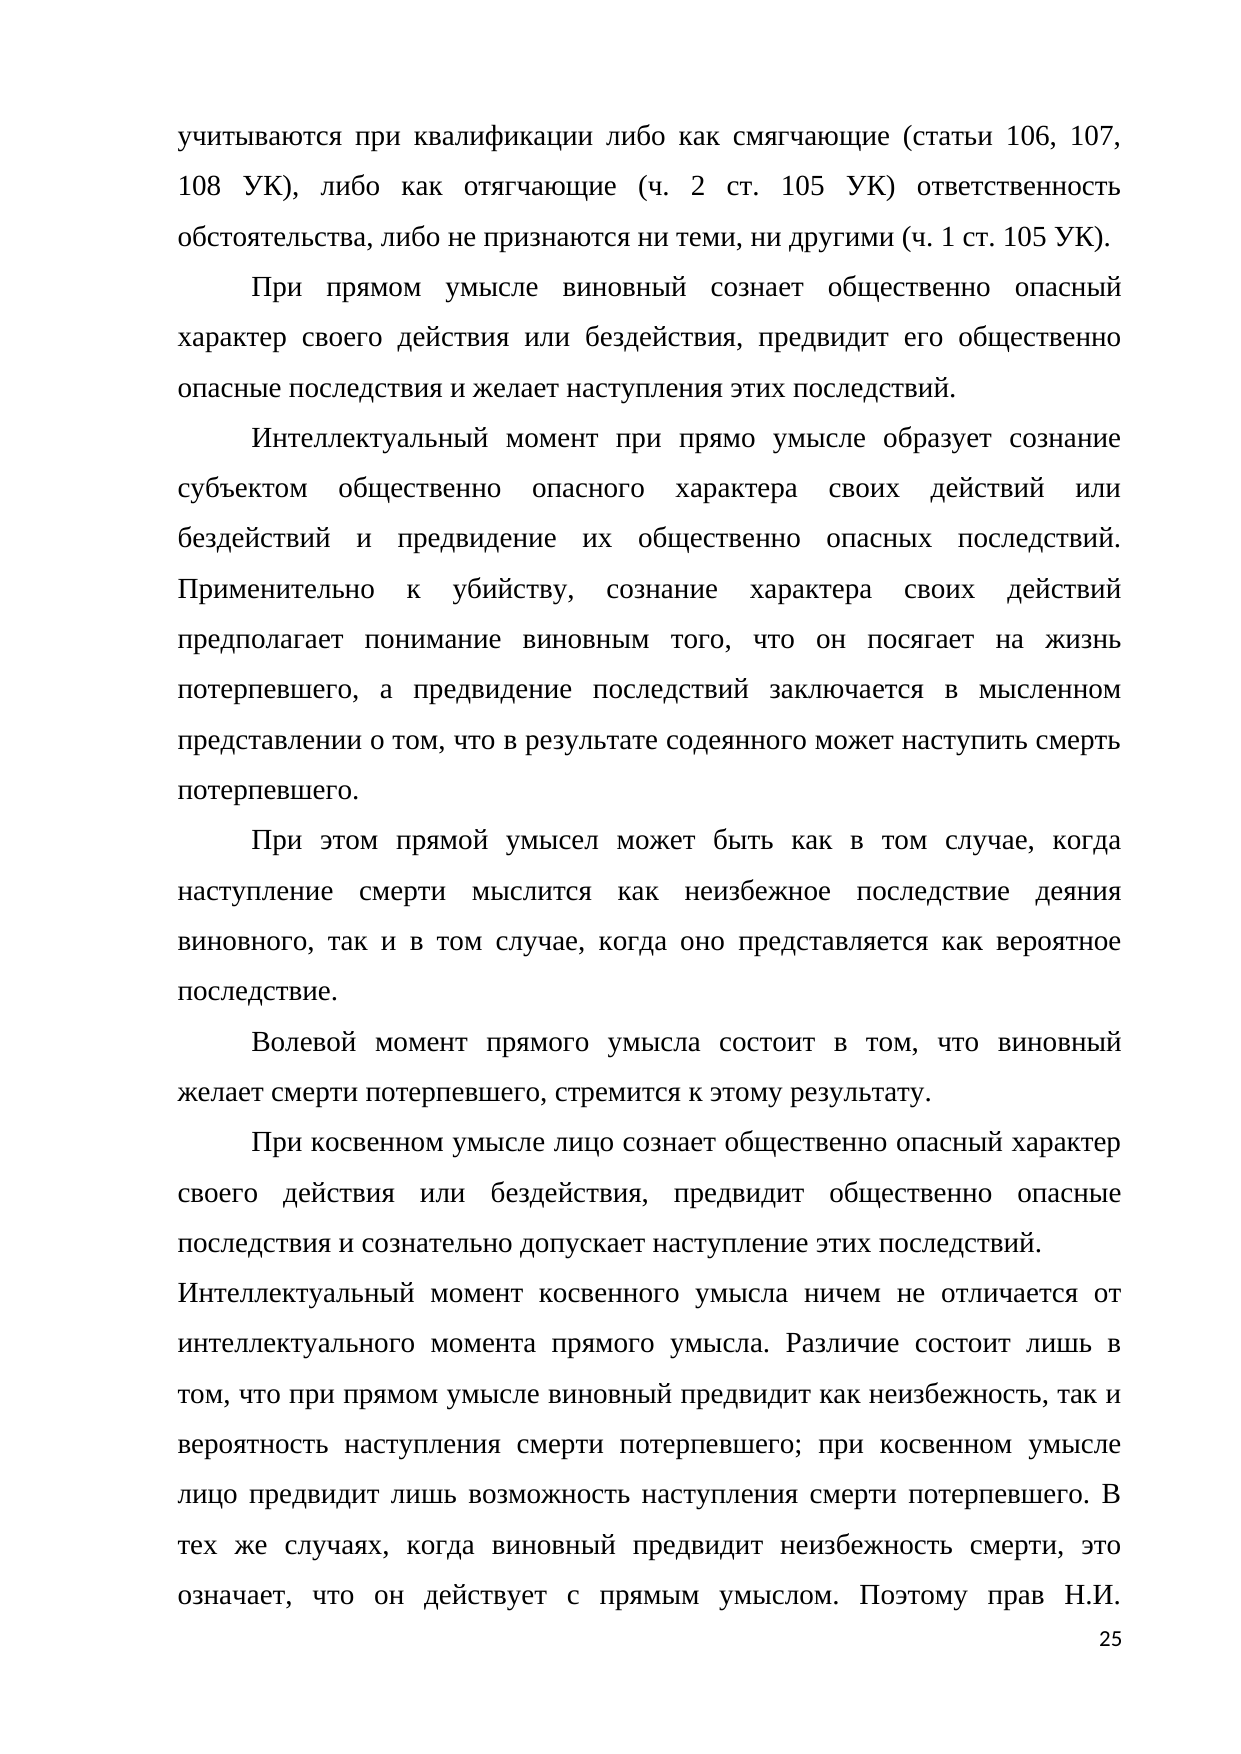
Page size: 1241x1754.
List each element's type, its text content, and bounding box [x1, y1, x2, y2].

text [177, 118, 1122, 252]
text При этом прямой умысел может быть как в том случае, когда наступление смерти мыслится как неизбежное последствие деяния виновного, так и в том случае, когда оно представляется как вероятное последствие. [177, 822, 1122, 1007]
text При косвенном умысле лицо сознает общественно опасный характер своего действия или бездействия, предвидит общественно опасные последствия и сознательно допускает наступление этих последствий. [177, 1124, 1122, 1258]
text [177, 1275, 1122, 1611]
text При прямом умысле виновный сознает общественно опасный характер своего действия или бездействия, предвидит его общественно опасные последствия и желает наступления этих последствий. [177, 269, 1122, 403]
text Интеллектуальный момент при прямо умысле образует сознание субъектом общественно опасного характера своих действий или бездействий и предвидение их общественно опасных последствий. Применительно к убийству, сознание характера своих действий предполагает понимание виновным того, что он посягает на жизнь потерпевшего, а предвидение последствий заключается в мысленном представлении о том, что в результате содеянного может наступить смерть потерпевшего. [177, 420, 1122, 806]
text Волевой момент прямого умысла состоит в том, что виновный желает смерти потерпевшего, стремится к этому результату. [177, 1024, 1122, 1108]
